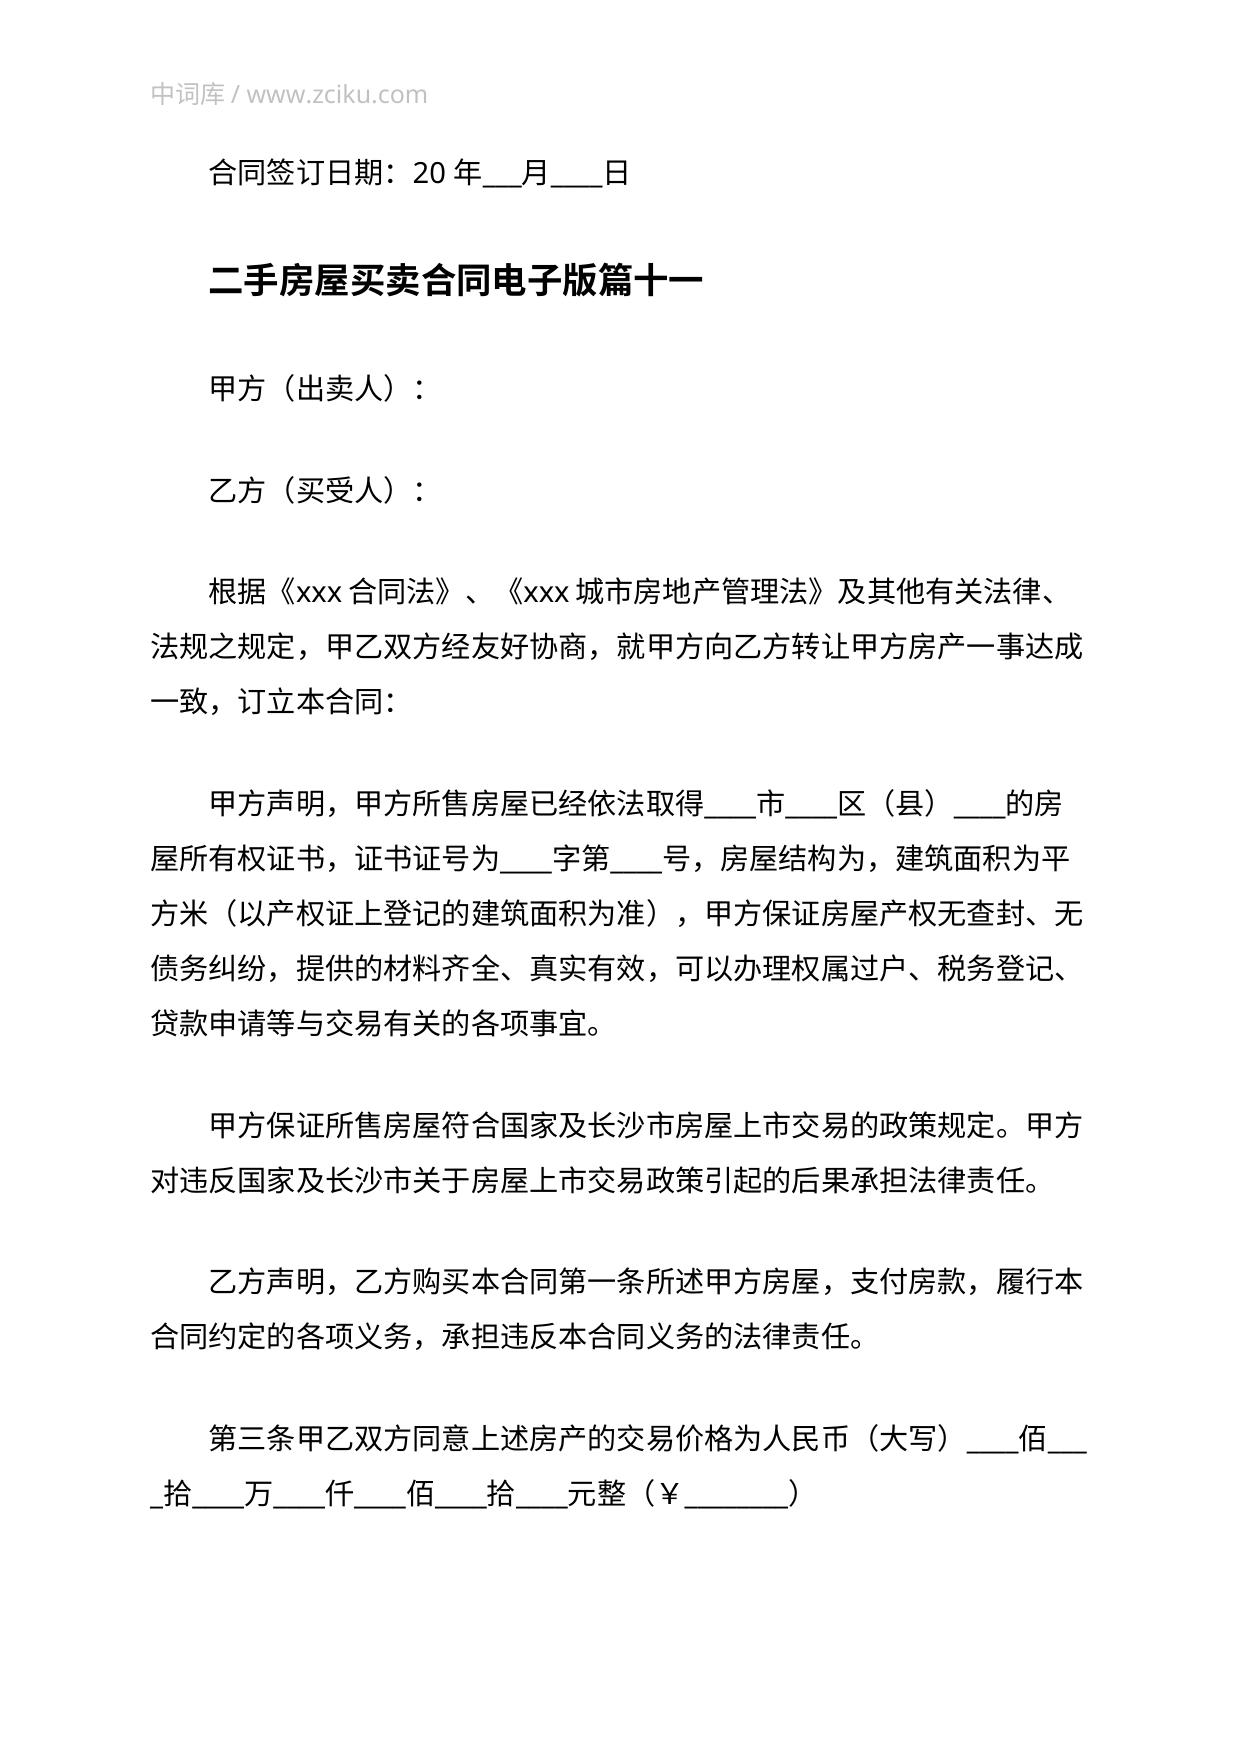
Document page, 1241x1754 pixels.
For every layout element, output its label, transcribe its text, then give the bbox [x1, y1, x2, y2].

text 甲方保证所售房屋符合国家及长沙市房屋上市交易的政策规定。甲方对违反国家及长沙市关于房屋上市交易政策引起的后果承担法律责任。 [150, 1102, 1090, 1199]
text 乙方声明，乙方购买本合同第一条所述甲方房屋，支付房款，履行本合同约定的各项义务，承担违反本合同义务的法律责任。 [150, 1259, 1090, 1356]
text 甲方声明，甲方所售房屋已经依法取得____市____区（县）____的房屋所有权证书，证书证号为____字第____号，房屋结构为，建筑面积为平方米（以产权证上登记的建筑面积为准），甲方保证房屋产权无查封、无债务纠纷，提供的材料齐全、真实有效，可以办理权属过户、税务登记、贷款申请等与交易有关的各项事宜。 [150, 781, 1090, 1043]
text 甲方（出卖人）： [150, 365, 1090, 408]
text 乙方（买受人）： [150, 467, 1090, 509]
text 二手房屋买卖合同电子版篇十一 [150, 252, 1090, 303]
text 根据《xxx合同法》、《xxx城市房地产管理法》及其他有关法律、法规之规定，甲乙双方经友好协商，就甲方向乙方转让甲方房产一事达成一致，订立本合同： [150, 569, 1090, 721]
text 合同签订日期：20 年___月____日 [150, 150, 1090, 192]
text 第三条甲乙双方同意上述房产的交易价格为人民币（大写）____佰____拾____万____仟____佰____拾____元整（￥________） [150, 1416, 1090, 1513]
